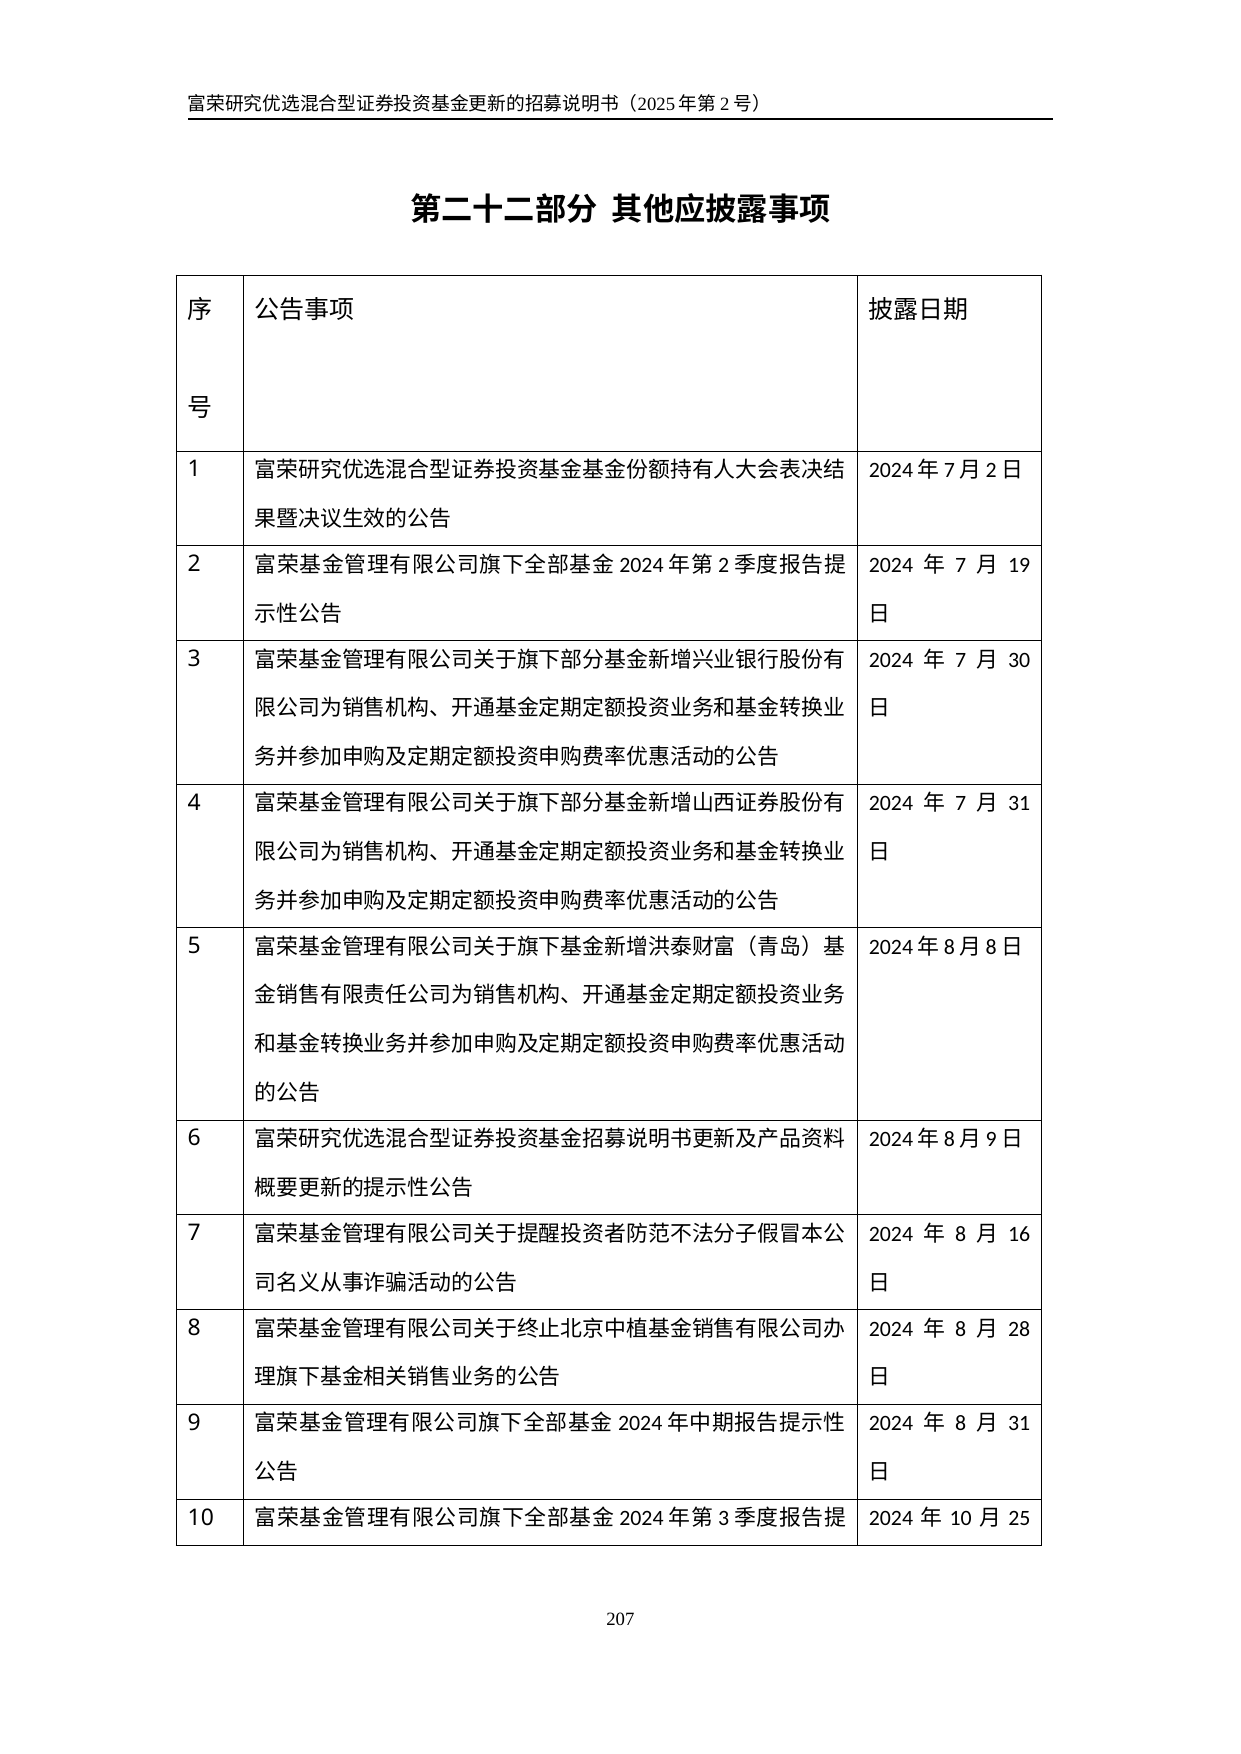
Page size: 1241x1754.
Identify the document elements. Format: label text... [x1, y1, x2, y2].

table_cell 富荣基金管理有限公司关于旗下部分基金新增兴业银行股份有限公司为销售机构、开通基金定期定额投资业务和基金转换业务并参加申购及定期定额投资申购费率优惠活动的公告 [244, 641, 857, 784]
table_cell 3 [177, 641, 243, 784]
table_header 披露日期 [858, 276, 1041, 451]
table_cell 4 [177, 785, 243, 927]
table_cell 5 [177, 928, 243, 1119]
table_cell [244, 1500, 857, 1545]
table_cell 2024年10月25日 [858, 1500, 1041, 1545]
table_cell 2024年8月28日 [858, 1310, 1041, 1404]
table_cell 富荣研究优选混合型证券投资基金基金份额持有人大会表决结果暨决议生效的公告 [244, 452, 857, 545]
table_cell 2024年8月16日 [858, 1215, 1041, 1309]
table_cell 2024年8月9日 [858, 1121, 1041, 1214]
table_header 序号 [177, 276, 243, 451]
subtitle 第二十二部分 其他应披露事项 [187, 174, 1053, 239]
table_cell 2024年7月31日 [858, 785, 1041, 927]
table_cell 1 [177, 452, 243, 545]
table_cell 富荣基金管理有限公司关于终止北京中植基金销售有限公司办理旗下基金相关销售业务的公告 [244, 1310, 857, 1404]
table_cell 富荣基金管理有限公司旗下全部基金2024年中期报告提示性公告 [244, 1405, 857, 1499]
table_cell 富荣基金管理有限公司旗下全部基金2024年第2季度报告提示性公告 [244, 546, 857, 640]
table_cell 10 [177, 1500, 243, 1545]
table_cell 富荣基金管理有限公司关于提醒投资者防范不法分子假冒本公司名义从事诈骗活动的公告 [244, 1215, 857, 1309]
table_cell 2024年8月31日 [858, 1405, 1041, 1499]
table_cell 2 [177, 546, 243, 640]
table_cell 富荣基金管理有限公司关于旗下基金新增洪泰财富（青岛）基金销售有限责任公司为销售机构、开通基金定期定额投资业务和基金转换业务并参加申购及定期定额投资申购费率优惠活动的公告 [244, 928, 857, 1119]
table_cell 2024年7月19日 [858, 546, 1041, 640]
table_cell 9 [177, 1405, 243, 1499]
table_cell 富荣研究优选混合型证券投资基金招募说明书更新及产品资料概要更新的提示性公告 [244, 1121, 857, 1214]
table_cell 2024年7月2日 [858, 452, 1041, 545]
table_cell 富荣基金管理有限公司关于旗下部分基金新增山西证券股份有限公司为销售机构、开通基金定期定额投资业务和基金转换业务并参加申购及定期定额投资申购费率优惠活动的公告 [244, 785, 857, 927]
table_header 公告事项 [244, 276, 857, 451]
table_cell 8 [177, 1310, 243, 1404]
table_cell 2024年7月30日 [858, 641, 1041, 784]
table_cell 7 [177, 1215, 243, 1309]
table_cell 2024年8月8日 [858, 928, 1041, 1119]
table_cell 6 [177, 1121, 243, 1214]
